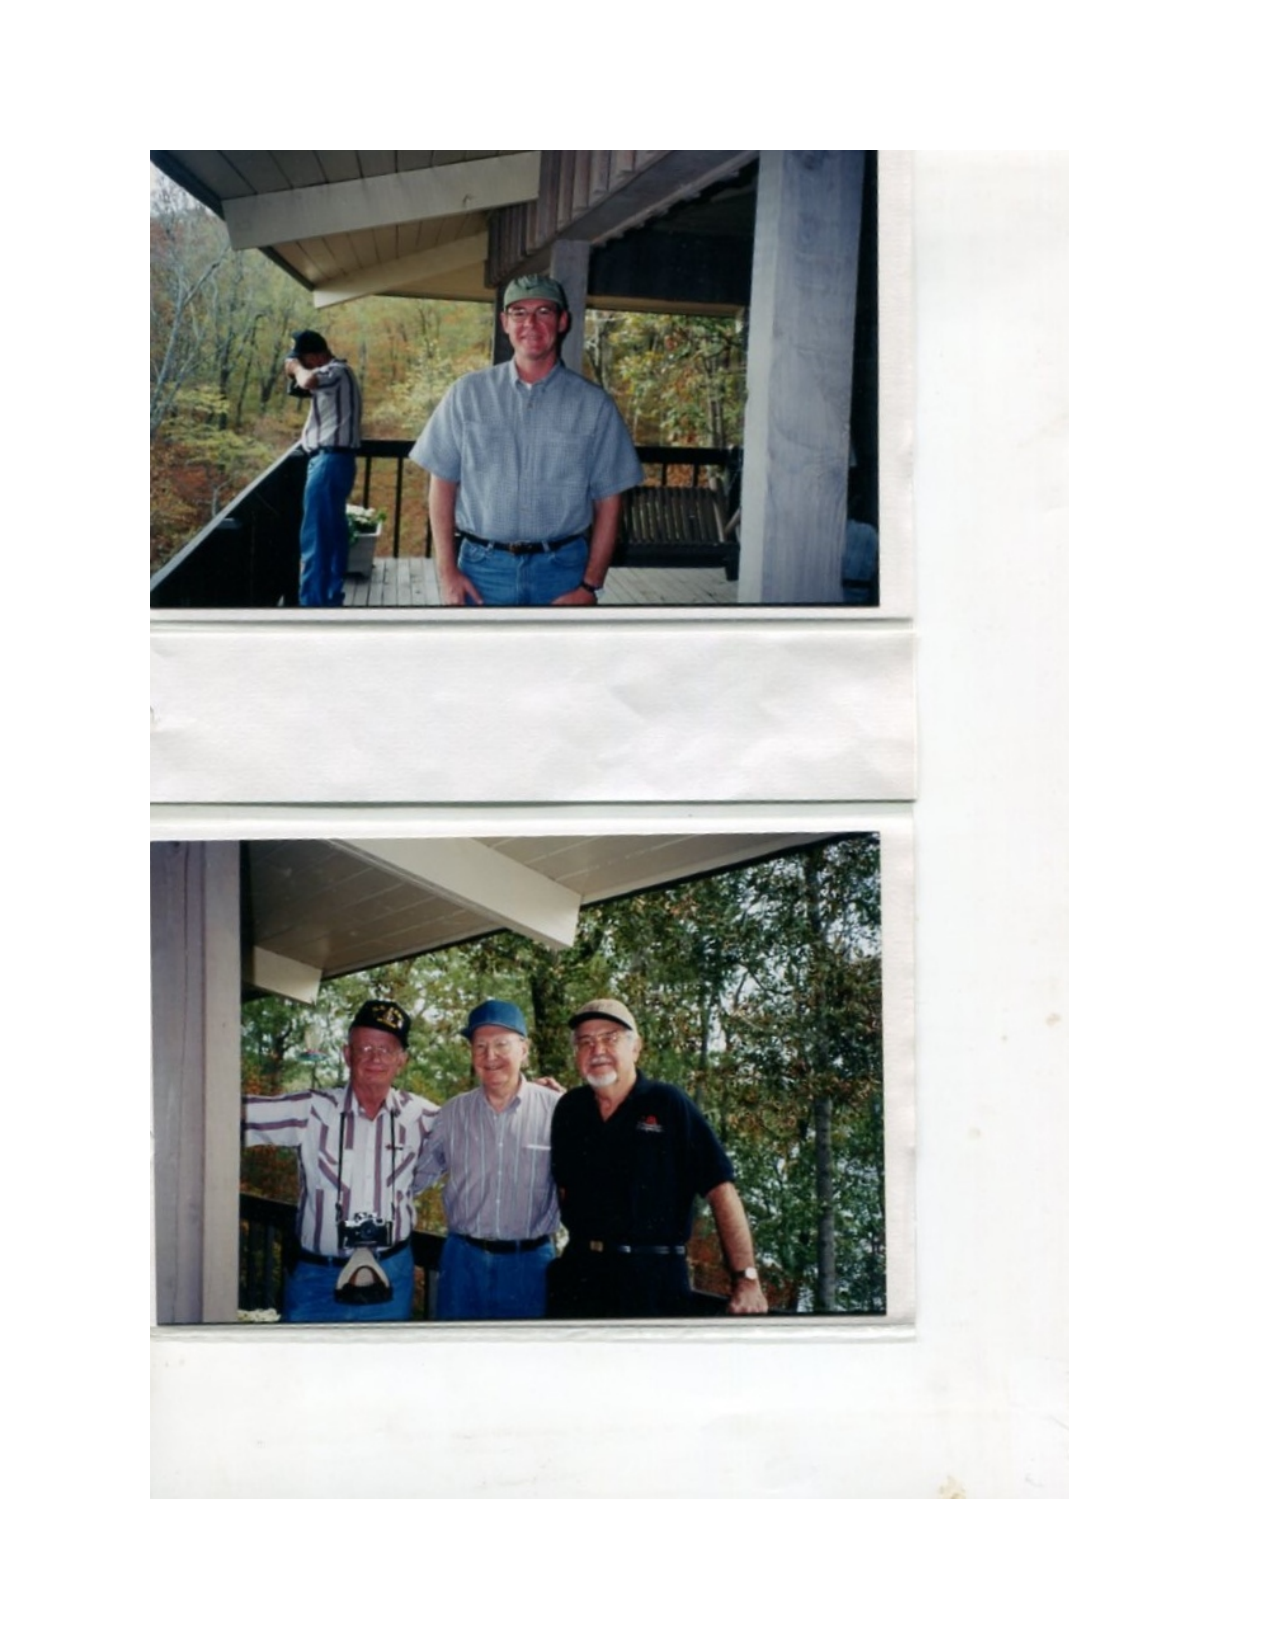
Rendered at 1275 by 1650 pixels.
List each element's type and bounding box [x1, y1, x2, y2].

picture [150, 150, 1069, 1499]
